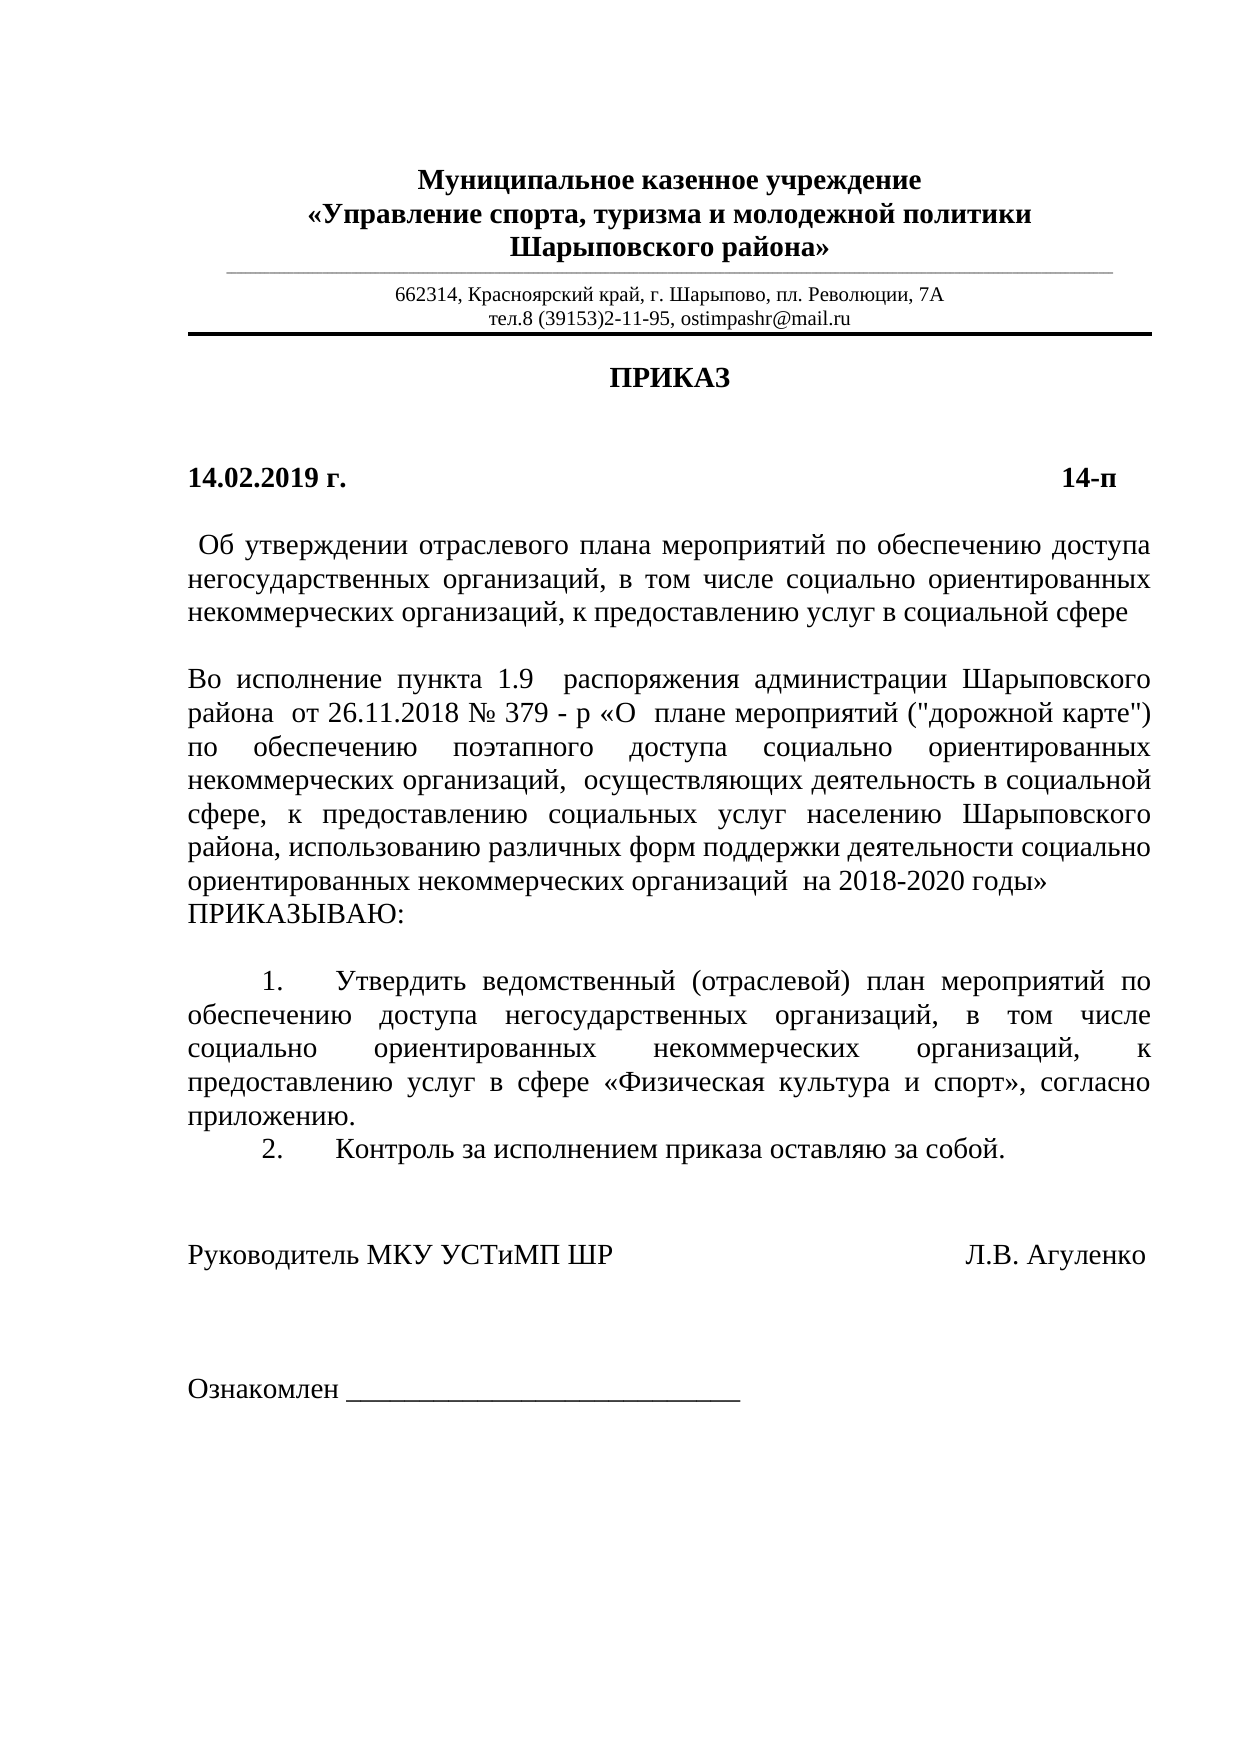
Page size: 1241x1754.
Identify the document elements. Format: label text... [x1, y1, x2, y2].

text Ознакомлен ___________________________ [187, 1371, 1152, 1404]
text 14.02.2019 г. 14-п [187, 460, 1152, 494]
title 662314, Красноярский край, г. Шарыпово, пл. Революции, 7А [187, 282, 1152, 306]
text Во исполнение пункта 1.9 распоряжения администрации Шарыповского района от 26.11.2018 № 379 - р «О плане мероприятий ("дорожной карте") по обеспечению поэтапного доступа социально ориентированных некоммерческих организаций, осуществляющих деятельность в социальной сфере, к предоставлению социальных услуг населению Шарыповского района, использованию различных форм поддержки деятельности социально ориентированных некоммерческих организаций на 2018-2020 годы» [187, 662, 1152, 896]
title _________________________________________________________________________________________________________________________________________________________________________________________ [187, 263, 1152, 282]
list Контроль за исполнением приказа оставляю за собой. [261, 1131, 1152, 1165]
title тел.8 (39153)2-11-95, ostimpashr@mail.ru [187, 306, 1152, 336]
text ПРИКАЗЫВАЮ: [187, 896, 1152, 930]
text ПРИКАЗ [187, 360, 1152, 393]
text «Управление спорта, туризма и молодежной политики [187, 196, 1152, 229]
text Шарыповского района» [187, 229, 1152, 263]
text Об утверждении отраслевого плана мероприятий по обеспечению доступа негосударственных организаций, в том числе социально ориентированных некоммерческих организаций, к предоставлению услуг в социальной сфере [187, 527, 1152, 628]
list Утвердить ведомственный (отраслевой) план мероприятий по обеспечению доступа негосударственных организаций, в том числе социально ориентированных некоммерческих организаций, к предоставлению услуг в сфере «Физическая культура и спорт», согласно приложению. [187, 963, 1152, 1131]
text Руководитель МКУ УСТиМП ШР Л.В. Агуленко [187, 1237, 1152, 1270]
text Муниципальное казенное учреждение [187, 162, 1152, 196]
